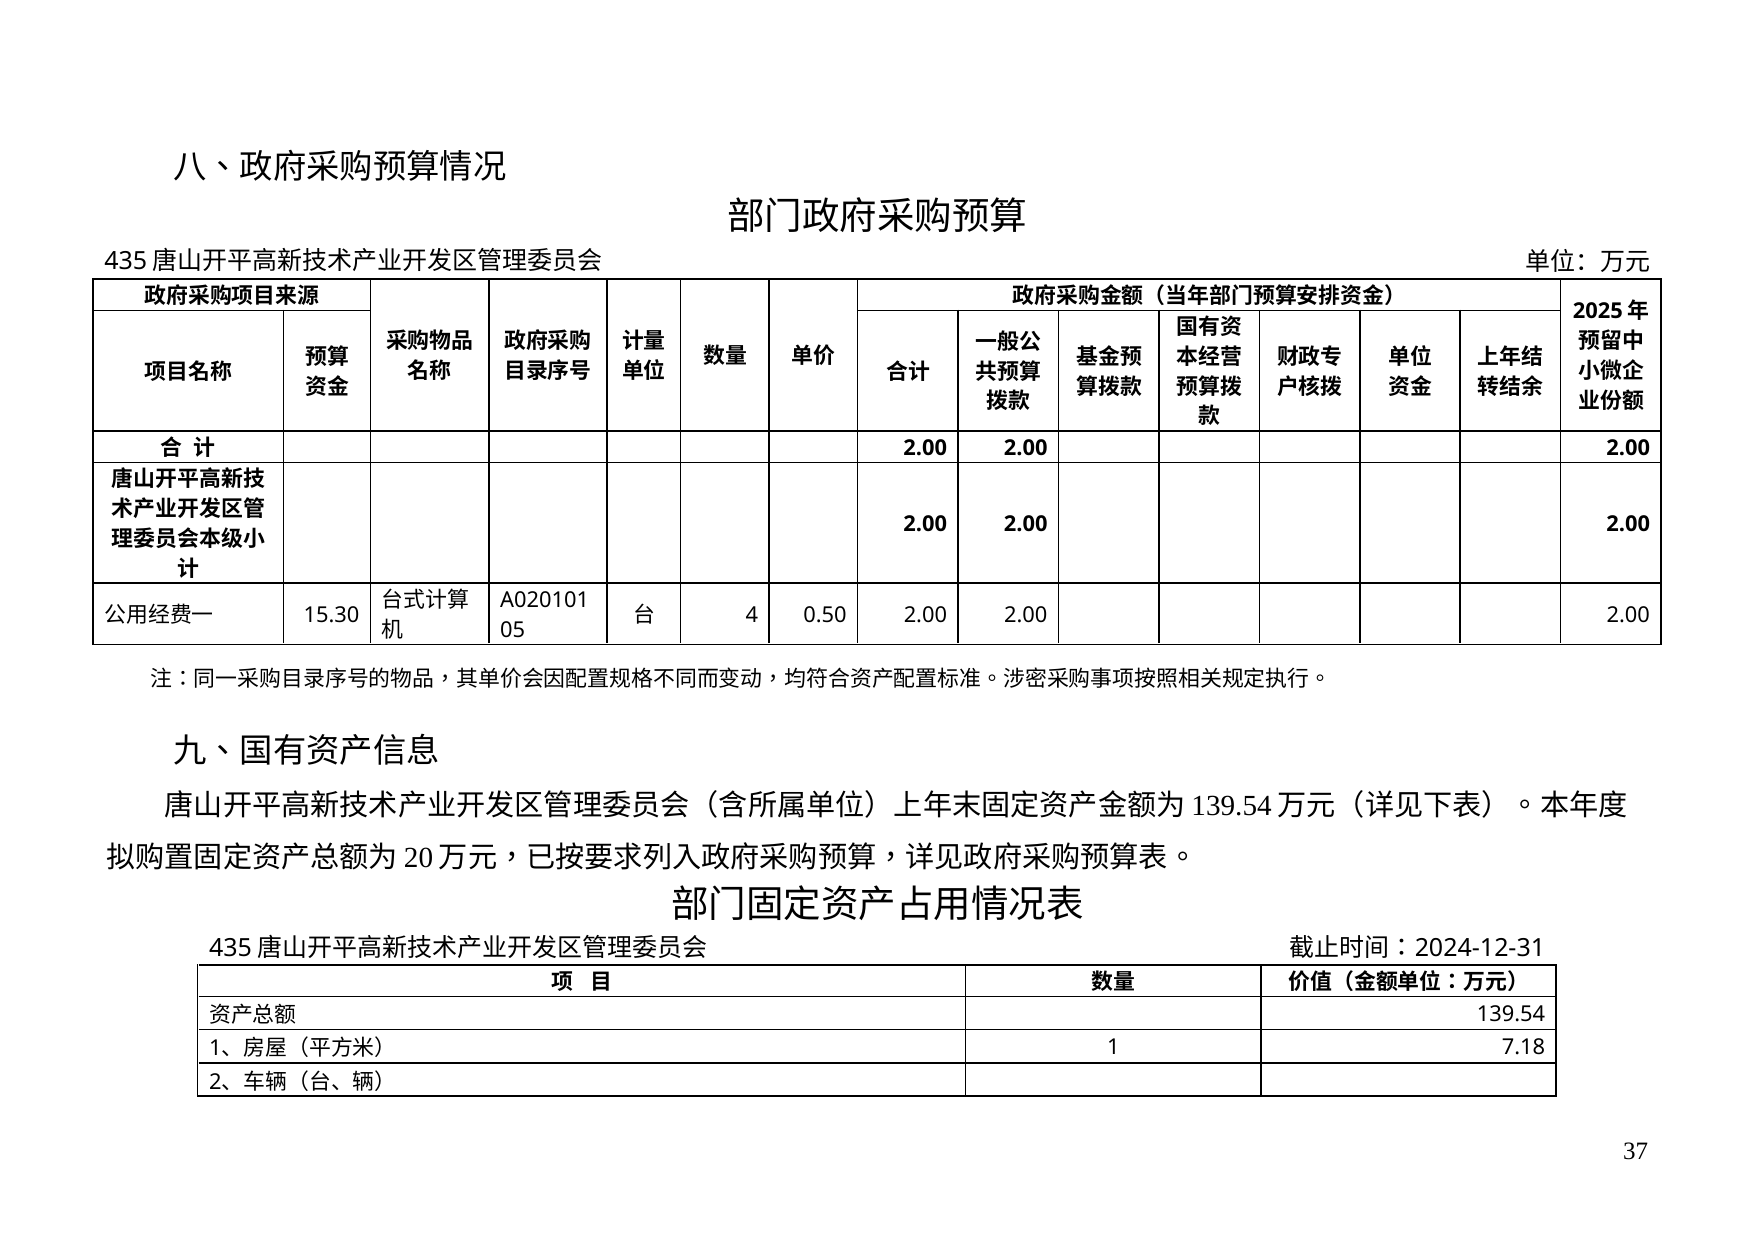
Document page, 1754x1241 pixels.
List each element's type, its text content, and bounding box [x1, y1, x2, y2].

table_cell 一般公共预算拨款 [959, 311, 1058, 430]
table_cell 0.50 [770, 584, 857, 643]
table_cell 合计 [858, 311, 957, 430]
table_cell [608, 463, 680, 582]
table_cell 2.00 [959, 432, 1058, 462]
table_cell 国有资本经营预算拨款 [1160, 311, 1259, 430]
table_cell 政府采购目录序号 [490, 280, 606, 430]
table_cell 2.00 [858, 432, 957, 462]
table_cell [490, 432, 606, 462]
table_cell 单价 [770, 280, 857, 430]
table_cell 公用经费一 [94, 584, 283, 643]
table_cell [1059, 432, 1158, 462]
table_cell 台式计算机 [371, 584, 488, 643]
table_cell [681, 432, 768, 462]
table_header 截止时间：2024-12-31 [966, 930, 1555, 964]
text 部门固定资产占用情况表 [106, 877, 1648, 928]
table_cell [770, 432, 857, 462]
table_cell [1461, 463, 1560, 582]
table_cell 2.00 [858, 584, 957, 643]
table_cell 预算 资金 [284, 311, 370, 430]
table_cell 1 [966, 1030, 1260, 1062]
table_cell 财政专户核拨 [1260, 311, 1359, 430]
table_cell 项 目 [198, 965, 965, 996]
table_cell [1160, 584, 1259, 643]
table_cell [1160, 463, 1259, 582]
table_cell 1、房屋（平方米） [198, 1030, 965, 1062]
text 注：同一采购目录序号的物品，其单价会因配置规格不同而变动，均符合资产配置标准。涉密采购事项按照相关规定执行。 [106, 645, 1648, 697]
table_cell 15.30 [284, 584, 370, 643]
table_cell [966, 997, 1260, 1029]
table_cell 上年结转结余 [1461, 311, 1560, 430]
table_cell 唐山开平高新技术产业开发区管理委员会本级小计 [94, 463, 283, 582]
table_cell [1260, 463, 1359, 582]
table_cell [371, 432, 488, 462]
table_cell [608, 432, 680, 462]
table_cell [1059, 463, 1158, 582]
table_cell 资产总额 [198, 997, 965, 1029]
table_cell 数量 [966, 966, 1260, 996]
table_cell 2.00 [1561, 432, 1660, 462]
table_cell 2.00 [1561, 584, 1660, 643]
text 部门政府采购预算 [106, 189, 1648, 240]
table_cell 采购物品名称 [371, 280, 488, 430]
table_cell [1260, 584, 1359, 643]
table_cell [490, 463, 606, 582]
table_cell [284, 463, 370, 582]
table_cell 2.00 [858, 463, 957, 582]
table_cell 139.54 [1262, 997, 1555, 1029]
table_cell [681, 463, 768, 582]
table_cell [1361, 463, 1459, 582]
table_cell [1461, 584, 1560, 643]
table_header 单位：万元 [858, 242, 1660, 278]
table_cell 基金预算拨款 [1059, 311, 1158, 430]
table_cell 数量 [681, 280, 768, 430]
table_cell [1160, 432, 1259, 462]
table_cell [1361, 584, 1459, 643]
table_cell [966, 1064, 1260, 1095]
table_cell 计量 单位 [608, 280, 680, 430]
table_cell A02010105 [490, 584, 606, 643]
table_cell [1059, 584, 1158, 643]
table_cell [1262, 1064, 1555, 1095]
table_cell [770, 463, 857, 582]
table_cell [371, 463, 488, 582]
table_cell 单位 资金 [1361, 311, 1459, 430]
table_cell 7.18 [1262, 1030, 1555, 1062]
text 九、国有资产信息 [106, 727, 1648, 772]
table_cell 2.00 [959, 463, 1058, 582]
table_cell 2、车辆（台、辆） [198, 1063, 965, 1095]
text 唐山开平高新技术产业开发区管理委员会（含所属单位）上年末固定资产金额为139.54万元（详见下表）。本年度拟购置固定资产总额为20万元，已按要求列入政府采购预算，详见政府采购预算表。 [106, 773, 1648, 877]
table_cell [284, 432, 370, 462]
table_cell [1361, 432, 1459, 462]
table_cell 政府采购金额（当年部门预算安排资金） [858, 280, 1560, 309]
table_cell 4 [681, 584, 768, 643]
table_cell 2.00 [959, 584, 1058, 643]
table_cell 台 [608, 584, 680, 643]
table_header 435唐山开平高新技术产业开发区管理委员会 [94, 242, 857, 278]
table_header 435唐山开平高新技术产业开发区管理委员会 [198, 930, 965, 964]
table_cell 合 计 [94, 432, 283, 462]
table_cell 2025年 预留中 小微企 业份额 [1561, 280, 1660, 430]
table_cell 政府采购项目来源 [94, 280, 370, 309]
table_cell 价值（金额单位：万元） [1262, 966, 1555, 996]
table_cell [1260, 432, 1359, 462]
table_cell 2.00 [1561, 463, 1660, 582]
table_cell [1461, 432, 1560, 462]
text 八、政府采购预算情况 [106, 143, 1648, 188]
table_cell 项目名称 [94, 311, 283, 430]
